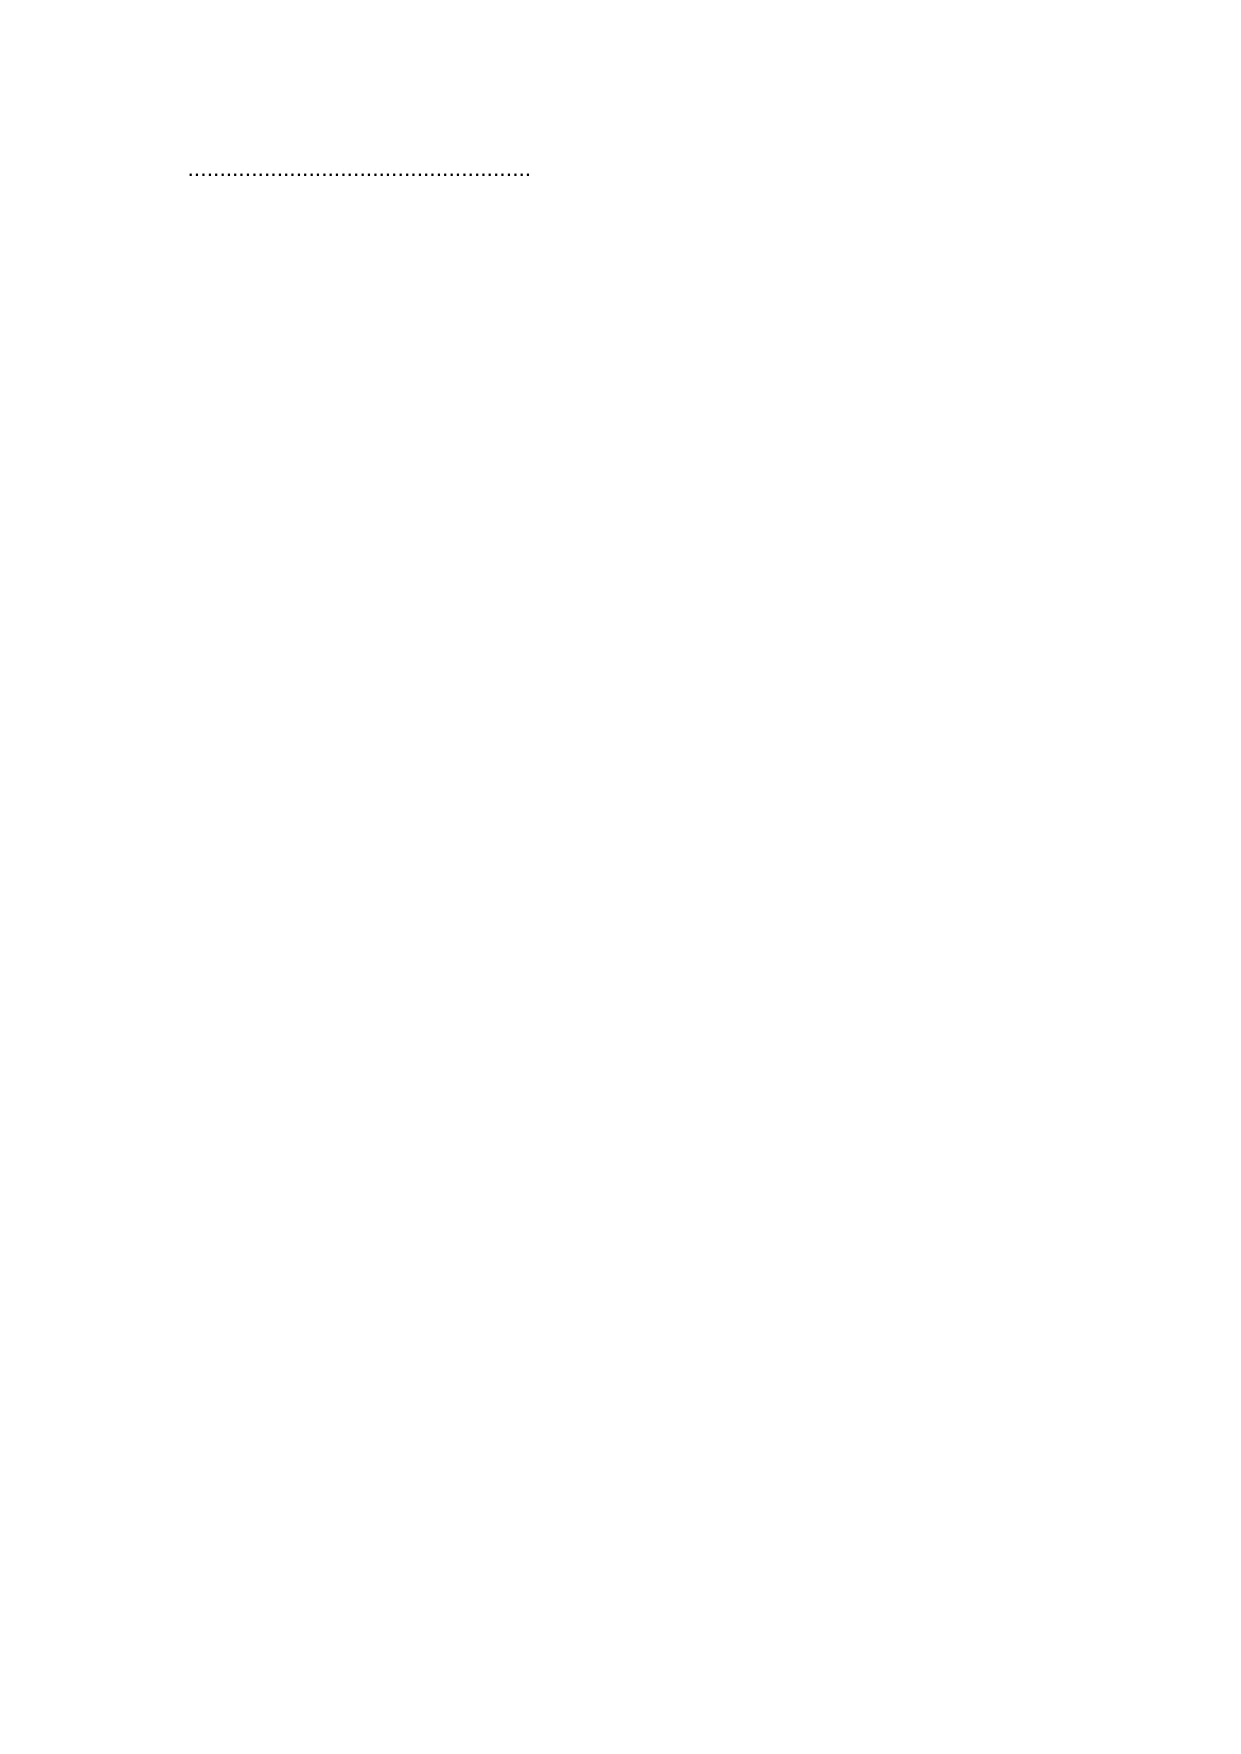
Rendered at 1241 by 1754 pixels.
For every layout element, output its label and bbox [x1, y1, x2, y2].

text [187, 150, 1053, 181]
